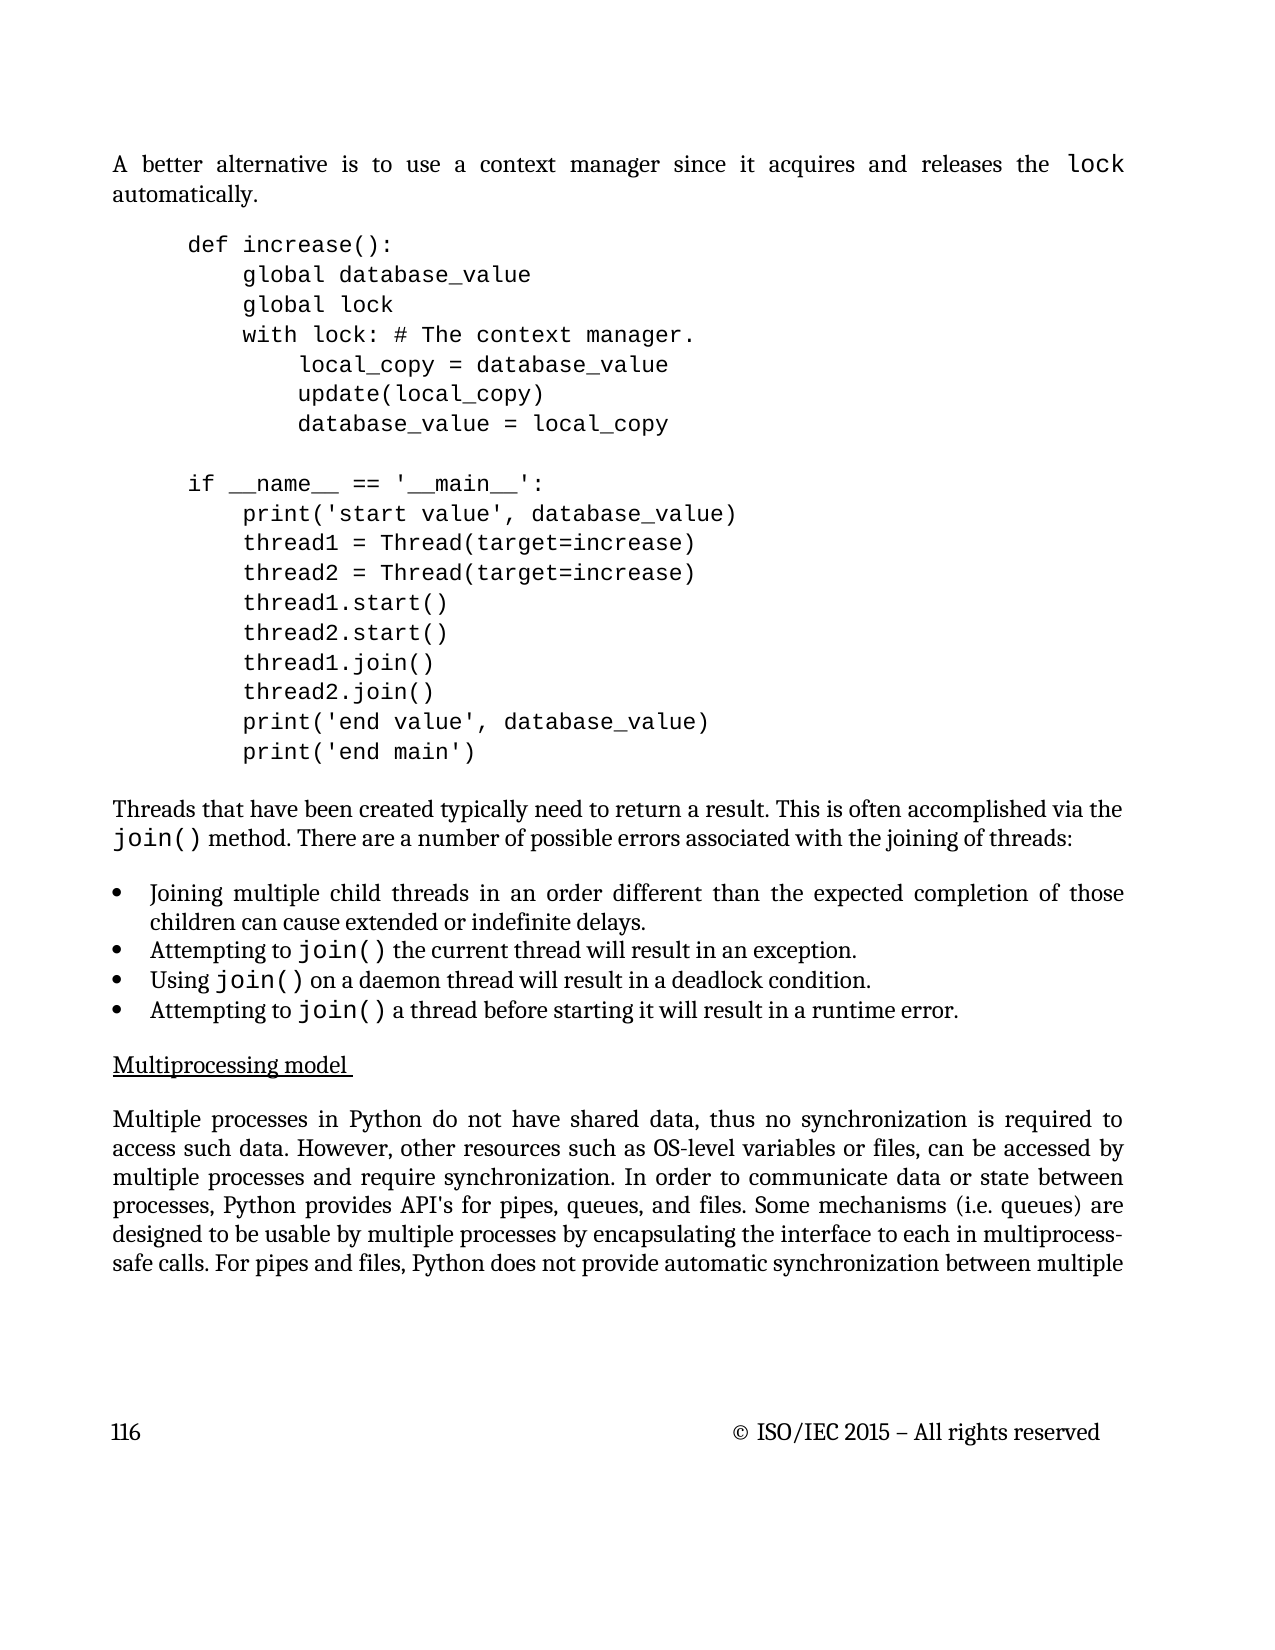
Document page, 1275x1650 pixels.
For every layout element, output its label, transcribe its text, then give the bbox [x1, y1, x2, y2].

text thread1.start() [187, 591, 1125, 617]
text with lock: # The context manager. [187, 323, 1125, 349]
text if __name__ == '__main__': [187, 472, 1125, 498]
text Threads that have been created typically need to return a result. This is often accomplished via the join() method. There are a number of possible errors associated with the joining of threads: [112, 795, 1125, 854]
text Using join() on a daemon thread will result in a deadlock condition. [112, 966, 1125, 996]
text print('end value', database_value) [187, 710, 1125, 736]
text Multiprocessing model [112, 1051, 1125, 1080]
text def increase(): [187, 234, 1125, 260]
text local_copy = database_value [187, 353, 1125, 379]
text thread2.start() [187, 621, 1125, 647]
text Joining multiple child threads in an order different than the expected completion of those children can cause extended or indefinite delays. [112, 879, 1125, 936]
text database_value = local_copy [187, 412, 1125, 438]
text A better alternative is to use a context manager since it acquires and releases the lock automatically. [112, 150, 1125, 209]
text global lock [187, 293, 1125, 319]
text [112, 1105, 1125, 1277]
text thread1 = Thread(target=increase) [187, 532, 1125, 558]
text Attempting to join() the current thread will result in an exception. [112, 936, 1125, 966]
text global database_value [187, 263, 1125, 289]
text print('start value', database_value) [187, 502, 1125, 528]
text update(local_copy) [187, 383, 1125, 409]
text thread2 = Thread(target=increase) [187, 561, 1125, 587]
text thread2.join() [187, 681, 1125, 707]
text thread1.join() [187, 651, 1125, 677]
text print('end main') [187, 740, 1125, 766]
text Attempting to join() a thread before starting it will result in a runtime error. [112, 996, 1125, 1026]
